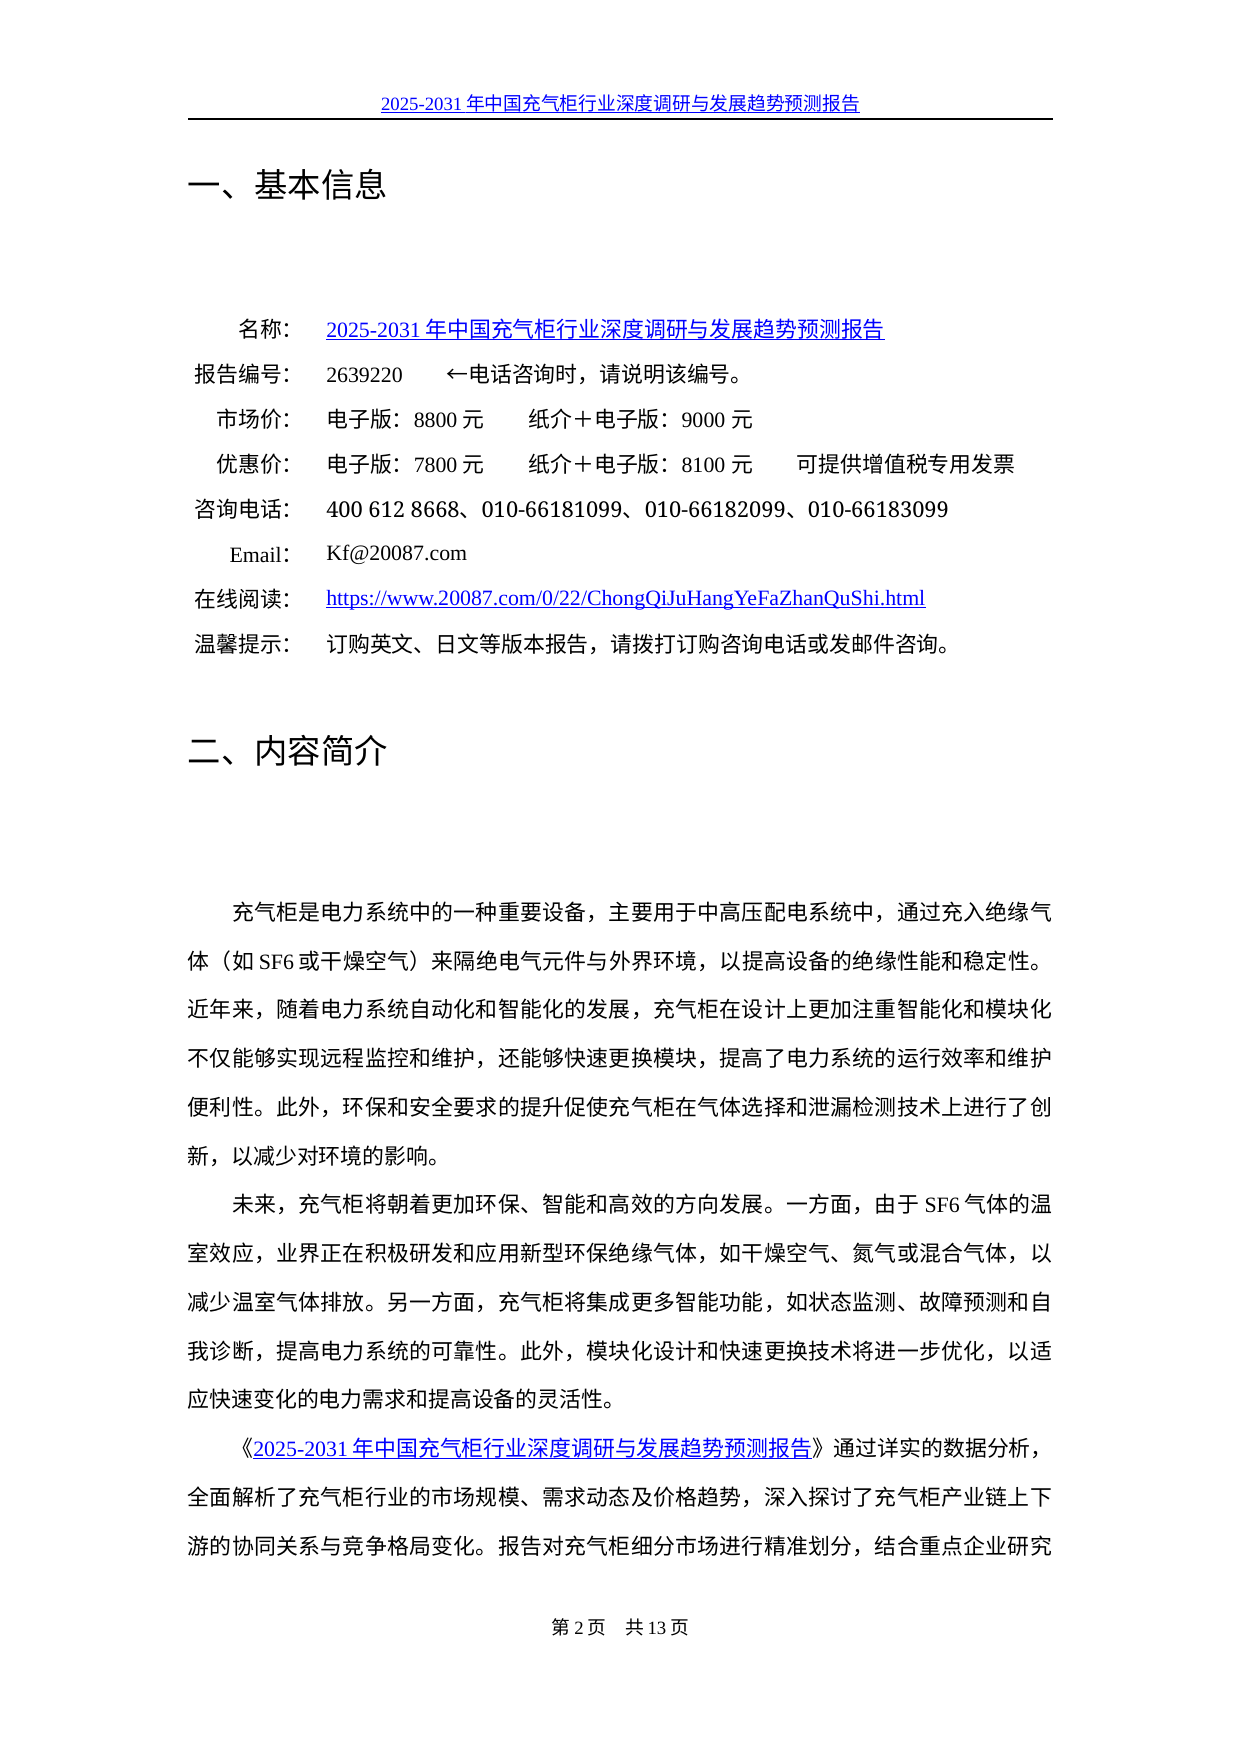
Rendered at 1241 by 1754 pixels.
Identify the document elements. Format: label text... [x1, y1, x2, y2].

table_header 2025-2031年中国充气柜行业深度调研与发展趋势预测报告 [315, 312, 1073, 357]
table_cell [315, 582, 1073, 627]
table_header 名称： [167, 312, 315, 357]
table_cell 优惠价： [167, 447, 315, 492]
table_cell 报告编号： [167, 357, 315, 402]
table_cell 温馨提示： [167, 627, 315, 672]
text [187, 894, 1053, 1561]
table_cell 电子版：8800 元 纸介＋电子版：9000 元 [315, 402, 1073, 447]
table_cell 2639220 ←电话咨询时，请说明该编号。 [315, 357, 1073, 402]
title 二、内容简介 [187, 717, 1053, 782]
table_cell 市场价： [167, 402, 315, 447]
table_cell Kf@20087.com [315, 537, 1073, 582]
table_cell 电子版：7800 元 纸介＋电子版：8100 元 可提供增值税专用发票 [315, 447, 1073, 492]
table_cell Email： [167, 537, 315, 582]
table_cell 在线阅读： [167, 582, 315, 627]
table_cell 订购英文、日文等版本报告，请拨打订购咨询电话或发邮件咨询。 [315, 627, 1073, 672]
table_cell 咨询电话： [167, 492, 315, 537]
table_cell 400 612 8668、010-66181099、010-66182099、010-66183099 [315, 492, 1073, 537]
title 一、基本信息 [187, 150, 1053, 215]
